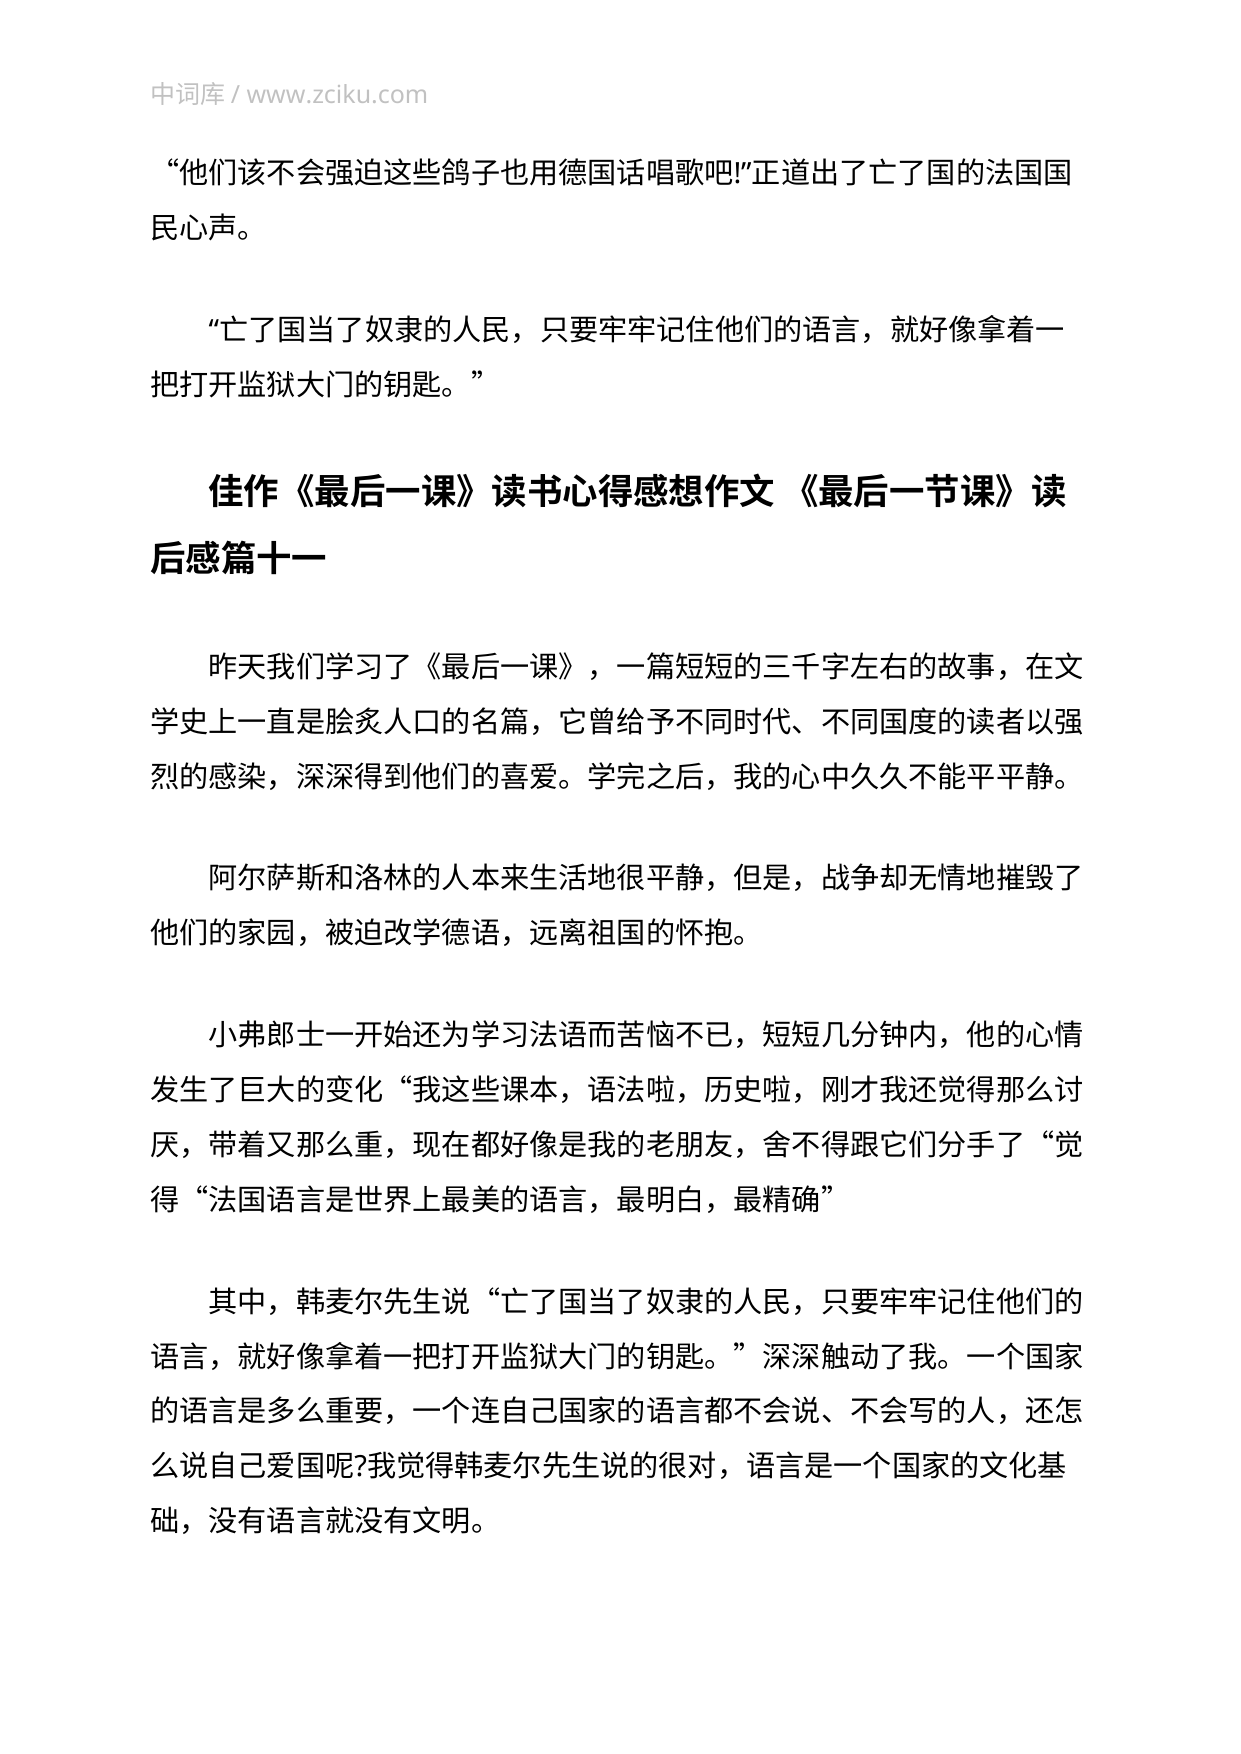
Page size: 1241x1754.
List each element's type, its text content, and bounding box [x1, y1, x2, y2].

text 昨天我们学习了《最后一课》，一篇短短的三千字左右的故事，在文学史上一直是脍炙人口的名篇，它曾给予不同时代、不同国度的读者以强烈的感染，深深得到他们的喜爱。学完之后，我的心中久久不能平平静。 [150, 643, 1090, 796]
text “亡了国当了奴隶的人民，只要牢牢记住他们的语言，就好像拿着一把打开监狱大门的钥匙。” [150, 307, 1090, 404]
text 其中，韩麦尔先生说“亡了国当了奴隶的人民，只要牢牢记住他们的语言，就好像拿着一把打开监狱大门的钥匙。”深深触动了我。一个国家的语言是多么重要，一个连自己国家的语言都不会说、不会写的人，还怎么说自己爱国呢?我觉得韩麦尔先生说的很对，语言是一个国家的文化基础，没有语言就没有文明。 [150, 1278, 1090, 1540]
text 小弗郎士一开始还为学习法语而苦恼不已，短短几分钟内，他的心情发生了巨大的变化“我这些课本，语法啦，历史啦，刚才我还觉得那么讨厌，带着又那么重，现在都好像是我的老朋友，舍不得跟它们分手了“觉得“法国语言是世界上最美的语言，最明白，最精确” [150, 1012, 1090, 1219]
text 佳作《最后一课》读书心得感想作文 《最后一节课》读后感篇十一 [150, 463, 1090, 581]
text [150, 150, 1090, 247]
text 阿尔萨斯和洛林的人本来生活地很平静，但是，战争却无情地摧毁了他们的家园，被迫改学德语，远离祖国的怀抱。 [150, 855, 1090, 952]
